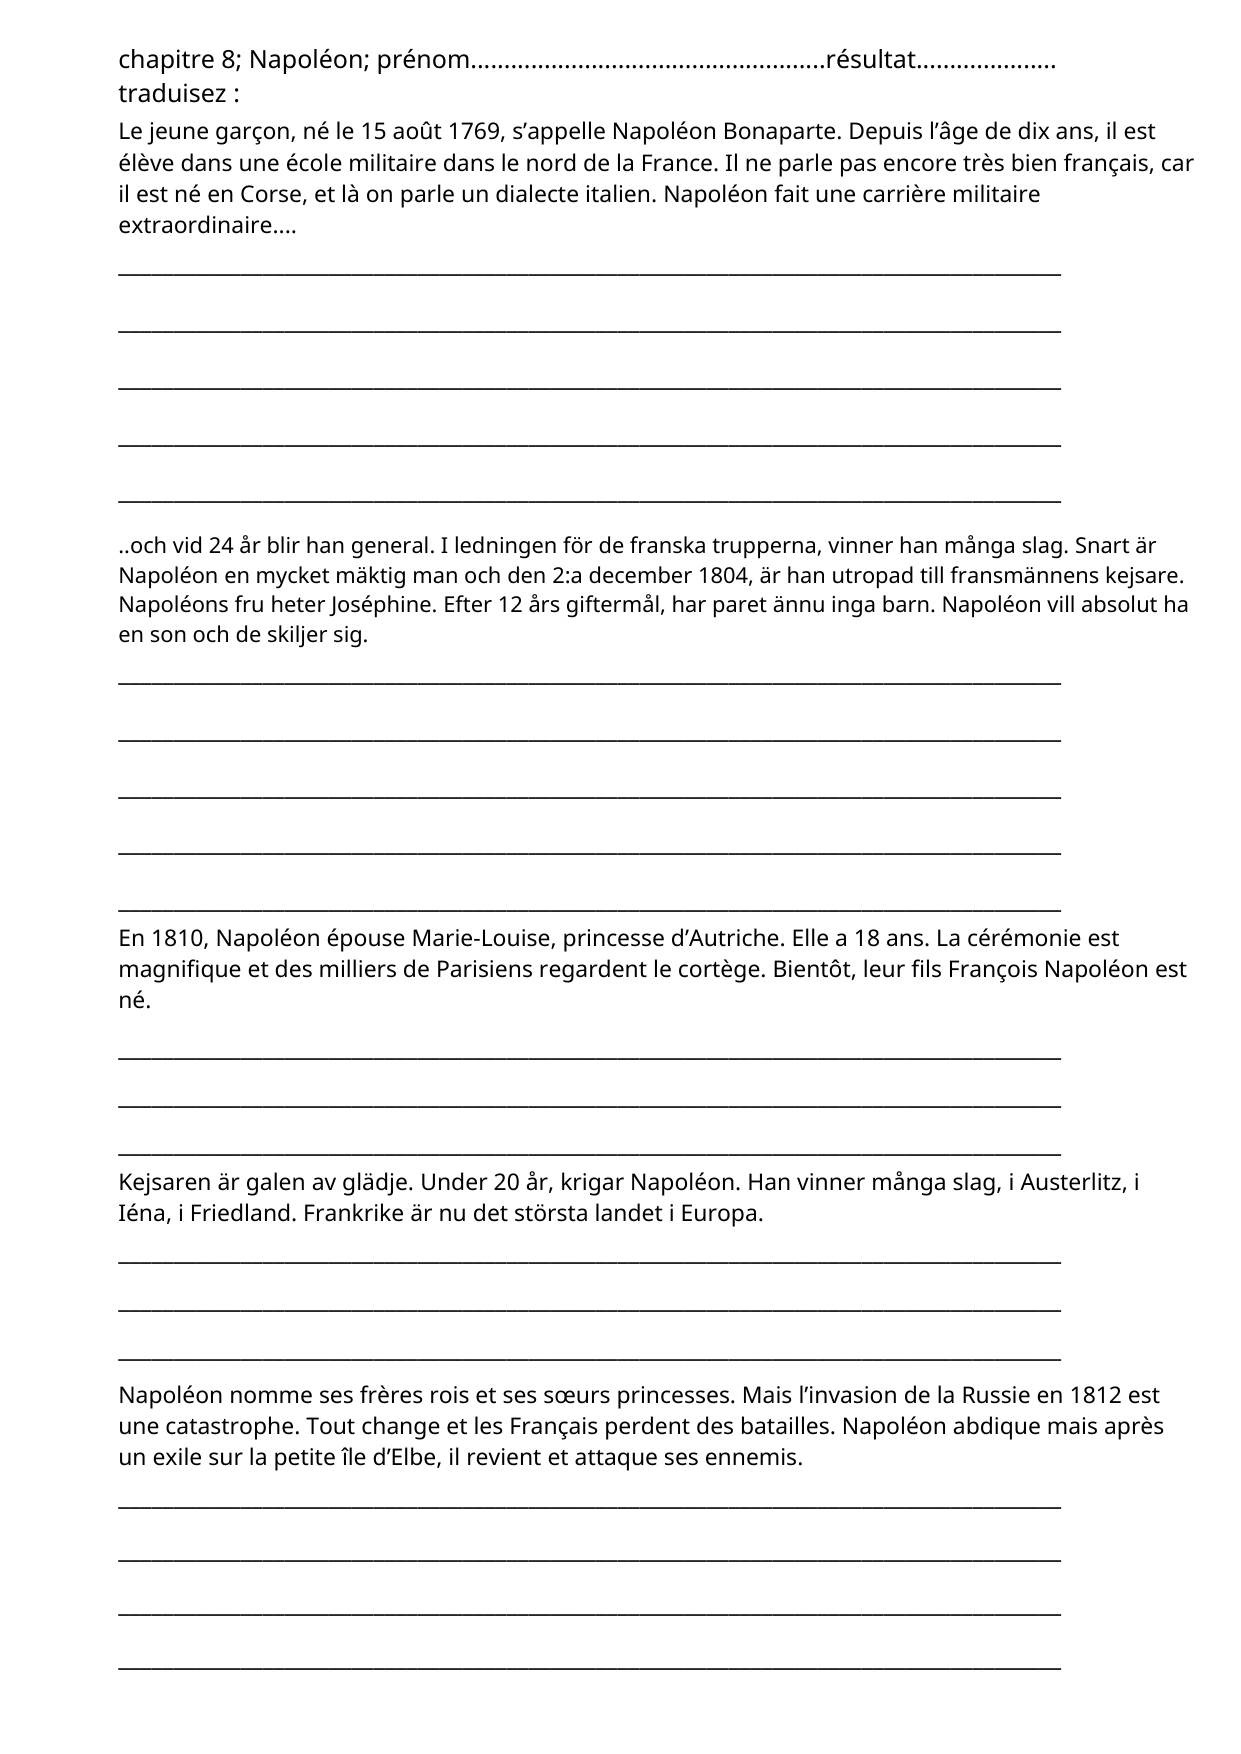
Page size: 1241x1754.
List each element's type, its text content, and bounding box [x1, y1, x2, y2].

text _____________________________________________________________________________________ [118, 1234, 1199, 1268]
text chapitre 8; Napoléon; prénom.....................................................résultat..................... traduisez : [118, 41, 1199, 109]
text _____________________________________________________________________________________ [118, 1078, 1199, 1112]
text _____________________________________________________________________________________ [118, 768, 1199, 802]
text _____________________________________________________________________________________ [118, 473, 1199, 507]
text Kejsaren är galen av glädje. Under 20 år, krigar Napoléon. Han vinner många slag, i Austerlitz, i Iéna, i Friedland. Frankrike är nu det största landet i Europa. [118, 1166, 1199, 1228]
text _____________________________________________________________________________________ [118, 1330, 1199, 1364]
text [118, 1586, 1199, 1620]
text Le jeune garçon, né le 15 août 1769, s’appelle Napoléon Bonaparte. Depuis l’âge de dix ans, il est élève dans une école militaire dans le nord de la France. Il ne parle pas encore très bien français, car il est né en Corse, et là on parle un dialecte italien. Napoléon fait une carrière militaire extraordinaire.... [118, 115, 1199, 240]
text _____________________________________________________________________________________ [118, 303, 1199, 337]
text Napoléon nomme ses frères rois et ses sœurs princesses. Mais l’invasion de la Russie en 1812 est une catastrophe. Tout change et les Français perdent des batailles. Napoléon abdique mais après un exile sur la petite île d’Elbe, il revient et attaque ses ennemis. [118, 1379, 1199, 1472]
text _____________________________________________________________________________________ [118, 711, 1199, 746]
text _____________________________________________________________________________________ [118, 1029, 1199, 1063]
text _____________________________________________________________________________________ [118, 1126, 1199, 1160]
text En 1810, Napoléon épouse Marie-Louise, princesse d’Autriche. Elle a 18 ans. La cérémonie est magnifique et des milliers de Parisiens regardent le cortège. Bientôt, leur fils François Napoléon est né. [118, 922, 1199, 1015]
text _____________________________________________________________________________________ [118, 825, 1199, 859]
text _____________________________________________________________________________________ [118, 359, 1199, 393]
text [118, 1640, 1199, 1674]
text _____________________________________________________________________________________ [118, 655, 1199, 689]
text _____________________________________________________________________________________ [118, 416, 1199, 450]
text _____________________________________________________________________________________ [118, 246, 1199, 280]
text ..och vid 24 år blir han general. I ledningen för de franska trupperna, vinner han många slag. Snart är Napoléon en mycket mäktig man och den 2:a december 1804, är han utropad till fransmännens kejsare. Napoléons fru heter Joséphine. Efter 12 års giftermål, har paret ännu inga barn. Napoléon vill absolut ha en son och de skiljer sig. [118, 530, 1199, 649]
text _____________________________________________________________________________________ [118, 1282, 1199, 1316]
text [118, 1532, 1199, 1566]
text _____________________________________________________________________________________ [118, 1478, 1199, 1512]
text _____________________________________________________________________________________ [118, 882, 1199, 916]
